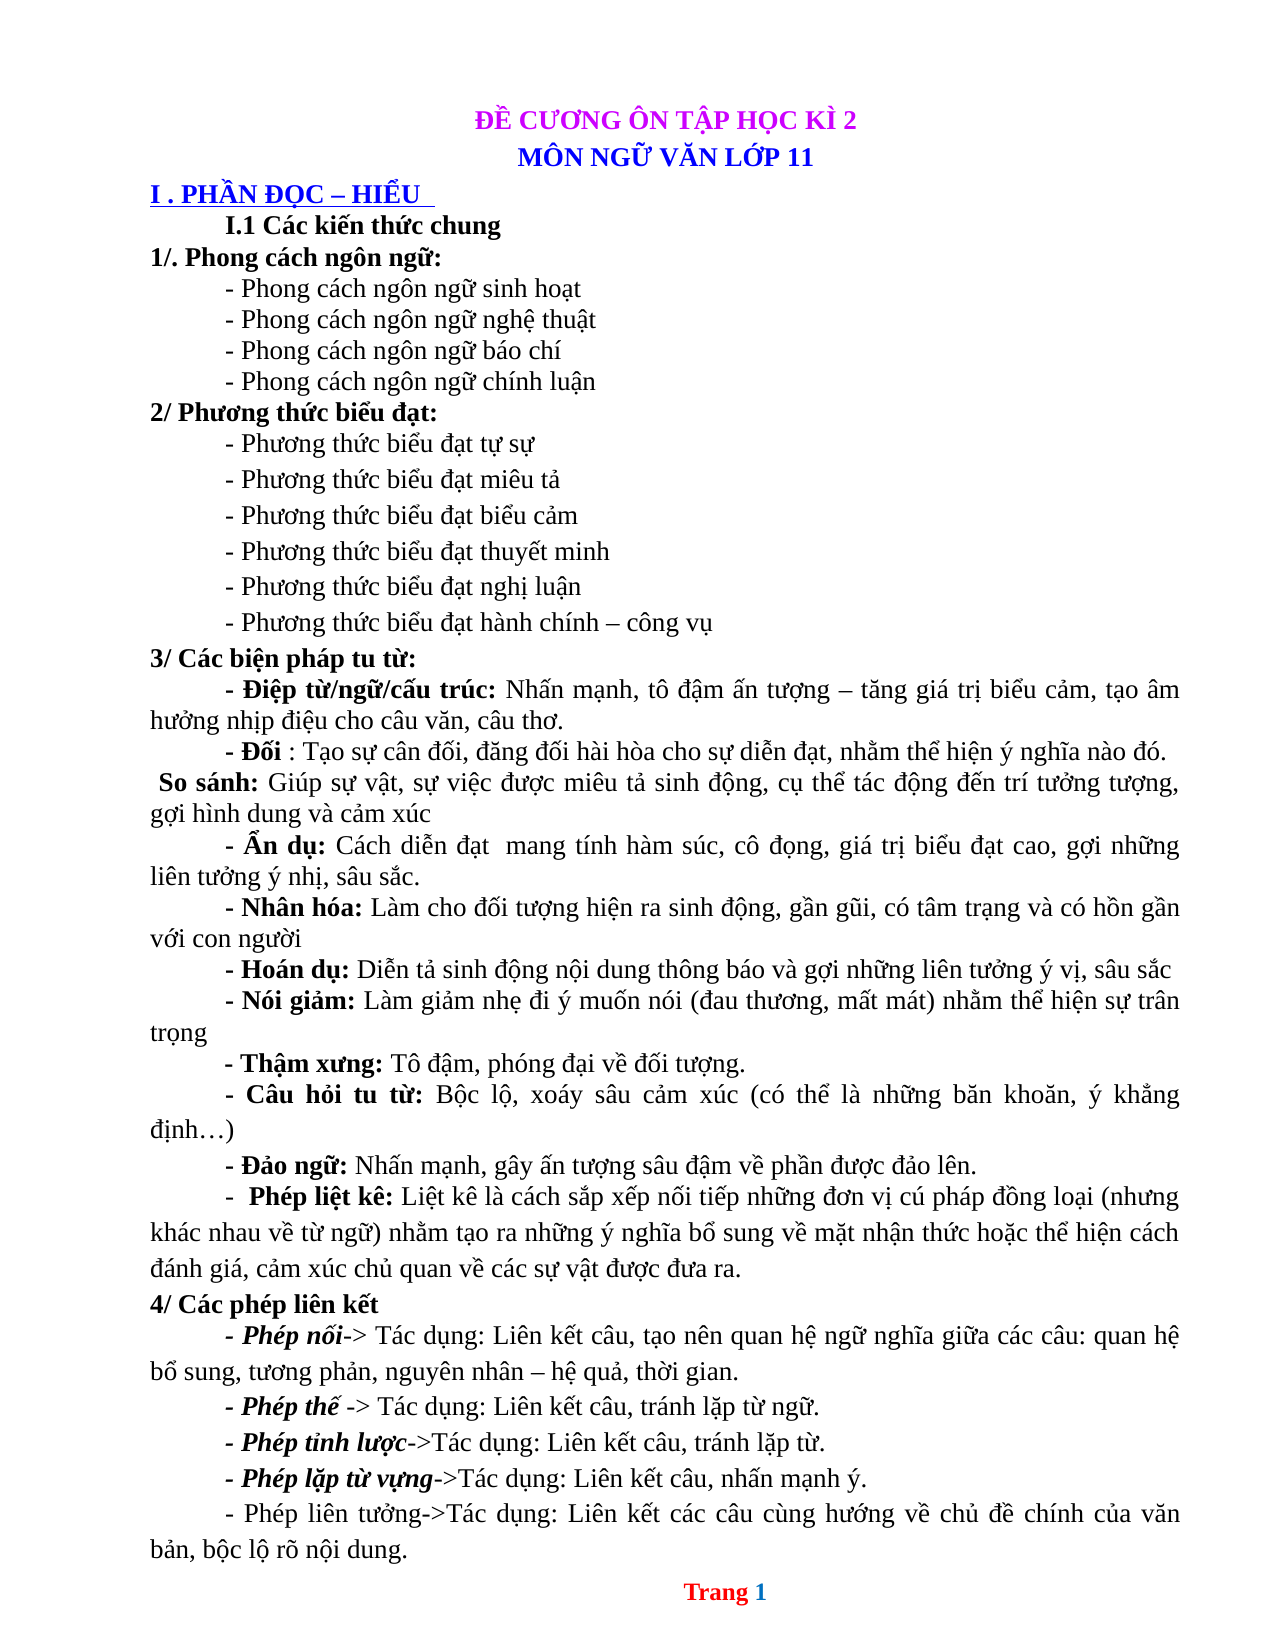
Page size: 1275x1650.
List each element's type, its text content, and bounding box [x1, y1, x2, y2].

text - Phép nối-> Tác dụng: Liên kết câu, tạo nên quan hệ ngữ nghĩa giữa các câu: quan hệ bổ sung, tương phản, nguyên nhân – hệ quả, thời gian. [150, 1319, 1181, 1386]
text - Phương thức biểu đạt hành chính – công vụ [150, 606, 1181, 637]
text - Nhân hóa: Làm cho đối tượng hiện ra sinh động, gần gũi, có tâm trạng và có hồn gần với con người [150, 891, 1181, 953]
text - Phép liên tưởng->Tác dụng: Liên kết các câu cùng hướng về chủ đề chính của văn bản, bộc lộ rõ nội dung. [150, 1497, 1181, 1564]
text 2/ Phương thức biểu đạt: [150, 396, 1181, 427]
text - Điệp từ/ngữ/cấu trúc: Nhấn mạnh, tô đậm ấn tượng – tăng giá trị biểu cảm, tạo âm hưởng nhịp điệu cho câu văn, câu thơ. [150, 673, 1181, 735]
text ĐỀ CƯƠNG ÔN TẬP HỌC KÌ 2 [150, 104, 1181, 135]
text - Phong cách ngôn ngữ chính luận [150, 365, 1181, 396]
text 3/ Các biện pháp tu từ: [150, 642, 1181, 673]
text - Phép liệt kê: Liệt kê là cách sắp xếp nối tiếp những đơn vị cú pháp đồng loại (nhưng khác nhau về từ ngữ) nhằm tạo ra những ý nghĩa bổ sung về mặt nhận thức hoặc thể hiện cách đánh giá, cảm xúc chủ quan về các sự vật được đưa ra. [150, 1181, 1181, 1283]
text - Phương thức biểu đạt biểu cảm [150, 499, 1181, 530]
text - Phương thức biểu đạt thuyết minh [150, 535, 1181, 566]
text - Phương thức biểu đạt miêu tả [150, 463, 1181, 494]
text - Phép lặp từ vựng->Tác dụng: Liên kết câu, nhấn mạnh ý. [150, 1462, 1181, 1493]
text I . PHẦN ĐỌC – HIỂU [150, 178, 1181, 209]
text - Đảo ngữ: Nhấn mạnh, gây ấn tượng sâu đậm về phần được đảo lên. [150, 1149, 1181, 1181]
text I.1 Các kiến thức chung [150, 209, 1181, 241]
text - Phương thức biểu đạt tự sự [150, 427, 1181, 459]
text - Phong cách ngôn ngữ sinh hoạt [150, 272, 1181, 303]
text - Phương thức biểu đạt nghị luận [150, 570, 1181, 602]
text - Hoán dụ: Diễn tả sinh động nội dung thông báo và gợi những liên tưởng ý vị, sâu sắc [150, 953, 1181, 984]
text - Đối : Tạo sự cân đối, đăng đối hài hòa cho sự diễn đạt, nhằm thể hiện ý nghĩa nào đó. [150, 735, 1181, 766]
text - Nói giảm: Làm giảm nhẹ đi ý muốn nói (đau thương, mất mát) nhằm thể hiện sự trân trọng [150, 984, 1181, 1047]
text MÔN NGỮ VĂN LỚP 11 [150, 141, 1181, 172]
text - Ẩn dụ: Cách diễn đạt mang tính hàm súc, cô đọng, giá trị biểu đạt cao, gợi những liên tưởng ý nhị, sâu sắc. [150, 829, 1181, 891]
text - Phong cách ngôn ngữ báo chí [150, 334, 1181, 365]
text - Thậm xưng: Tô đậm, phóng đại về đối tượng. [150, 1047, 1181, 1078]
text - Phong cách ngôn ngữ nghệ thuật [150, 303, 1181, 334]
text So sánh: Giúp sự vật, sự việc được miêu tả sinh động, cụ thể tác động đến trí tưởng tượng, gợi hình dung và cảm xúc [150, 766, 1181, 829]
text - Phép thế -> Tác dụng: Liên kết câu, tránh lặp từ ngữ. [150, 1390, 1181, 1421]
text - Phép tỉnh lược->Tác dụng: Liên kết câu, tránh lặp từ. [150, 1426, 1181, 1457]
text 1/. Phong cách ngôn ngữ: [150, 241, 1181, 272]
text 4/ Các phép liên kết [150, 1288, 1181, 1319]
text - Câu hỏi tu từ: Bộc lộ, xoáy sâu cảm xúc (có thể là những băn khoăn, ý khẳng định…) [150, 1078, 1181, 1145]
